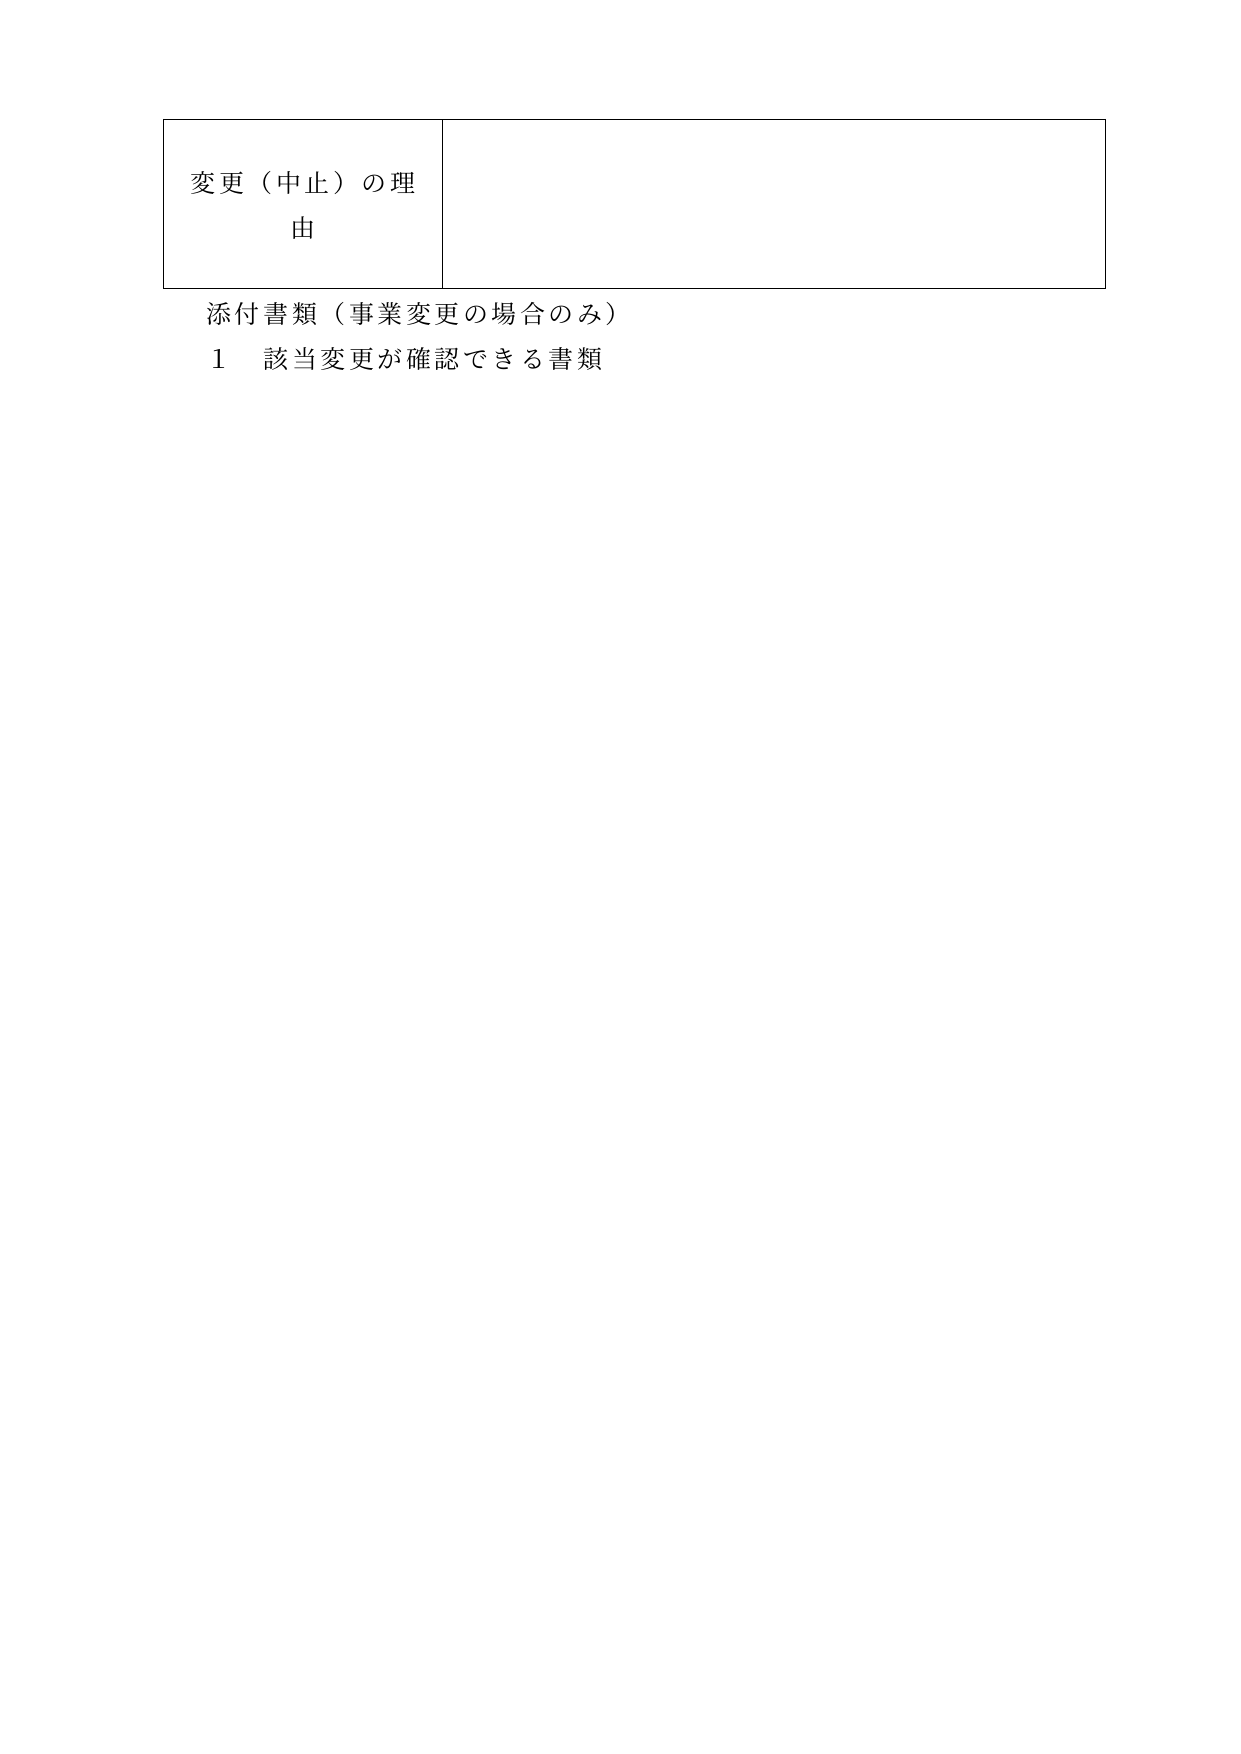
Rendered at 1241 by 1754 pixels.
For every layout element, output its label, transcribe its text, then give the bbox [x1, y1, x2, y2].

text １ 該当変更が確認できる書類 [149, 335, 976, 381]
table_cell 変更（中止）の理由 [164, 120, 442, 288]
text 添付書類（事業変更の場合のみ） [149, 289, 976, 335]
table_cell [443, 120, 1105, 288]
